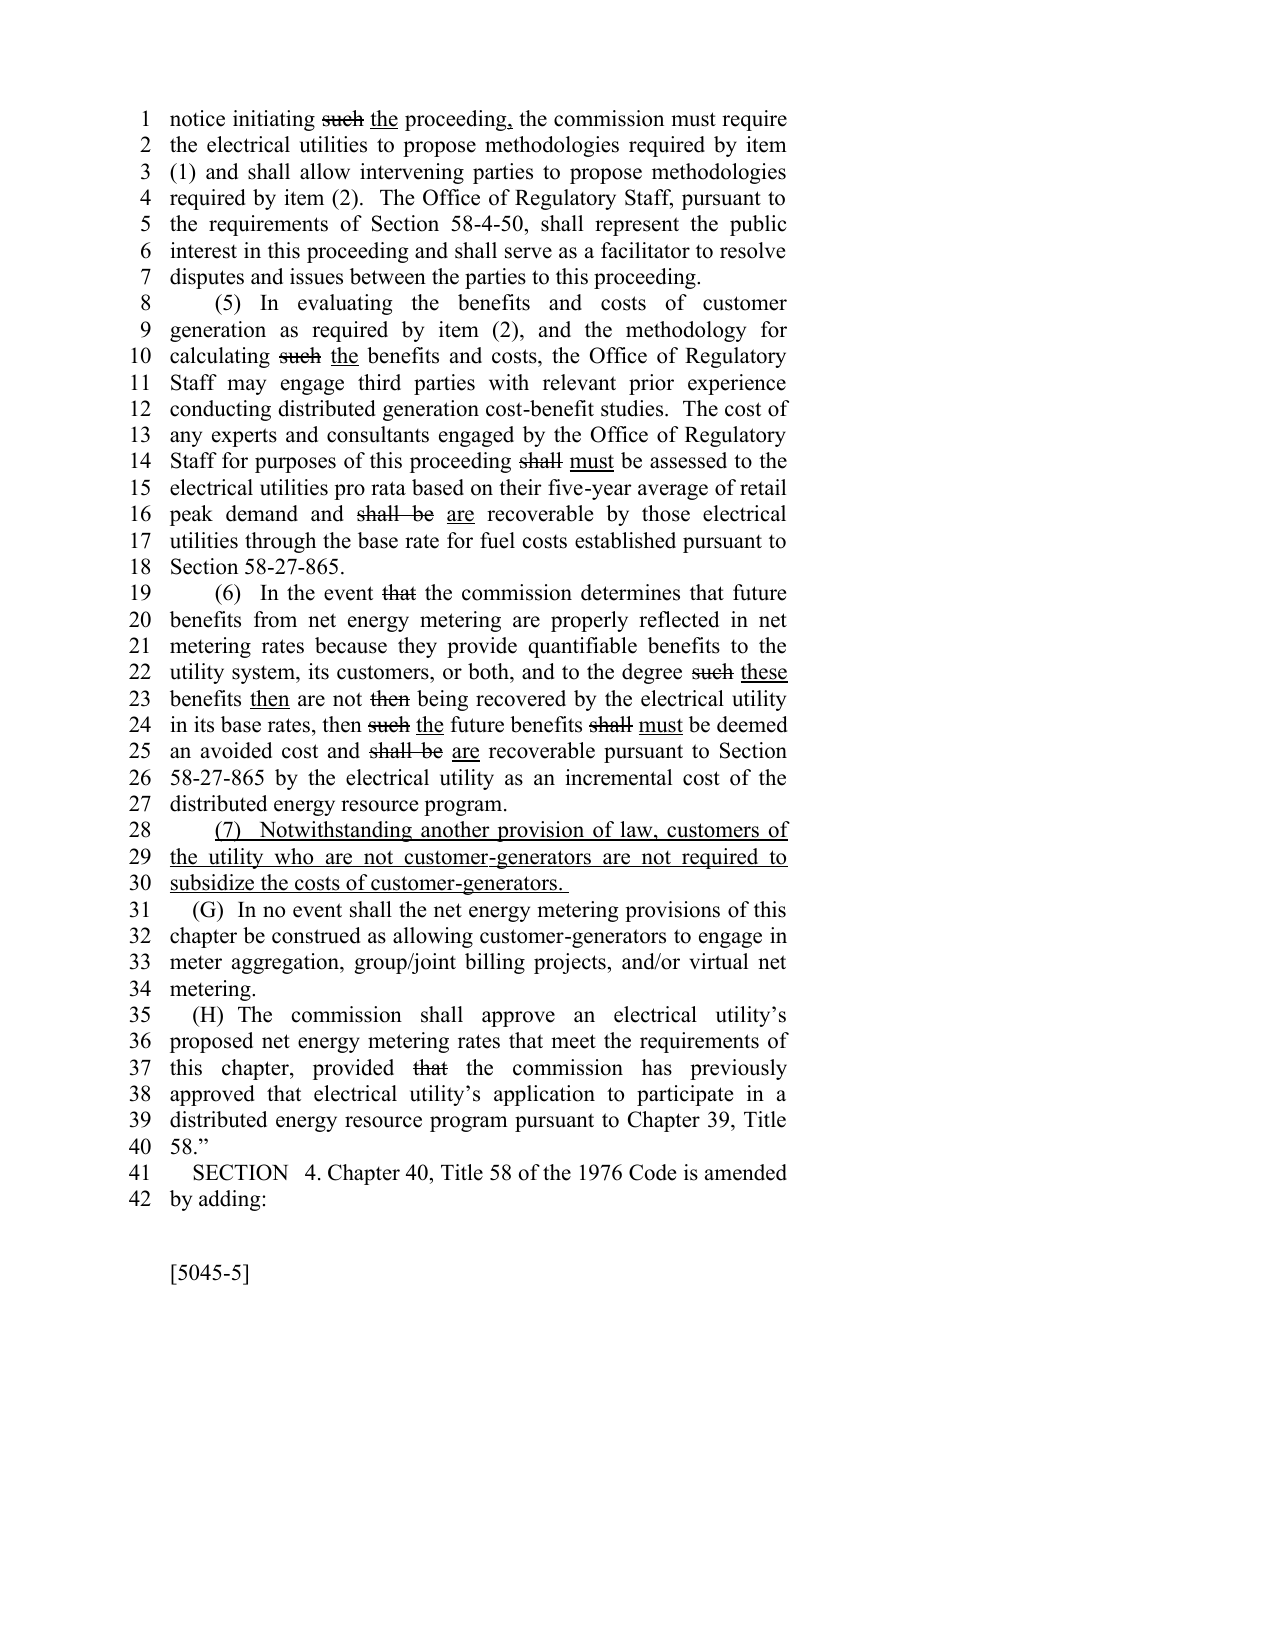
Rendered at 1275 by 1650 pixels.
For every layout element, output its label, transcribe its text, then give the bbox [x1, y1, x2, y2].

text (7) Notwithstanding another provision of law, customers of the utility who are not customer-generators are not required to subsidize the costs of customer-generators. [169, 867, 787, 896]
text (G) In no event shall the net energy metering provisions of this chapter be construed as allowing customer-generators to engage in meter aggregation, group/joint billing projects, and/or virtual net metering. [169, 896, 787, 1001]
text (7) Notwithstanding another provision of law, customers of the utility who are not customer-generators are not required to subsidize the costs of customer-generators. [169, 817, 787, 866]
text (6) In the event that the commission determines that future benefits from net energy metering are properly reflected in net metering rates because they provide quantifiable benefits to the utility system, its customers, or both, and to the degree such these benefits then are not then being recovered by the electrical utility in its base rates, then such the future benefits shall must be deemed an avoided cost and shall be are recoverable pursuant to Section 58-27-865 by the electrical utility as an incremental cost of the distributed energy resource program. [169, 579, 787, 817]
text SECTION 4. Chapter 40, Title 58 of the 1976 Code is amended by adding: [169, 1159, 787, 1212]
text (H) The commission shall approve an electrical utility’s proposed net energy metering rates that meet the requirements of this chapter, provided that the commission has previously approved that electrical utility’s application to participate in a distributed energy resource program pursuant to Chapter 39, Title 58.” [169, 1001, 787, 1159]
text (5) In evaluating the benefits and costs of customer generation as required by item (2), and the methodology for calculating such the benefits and costs, the Office of Regulatory Staff may engage third parties with relevant prior experience conducting distributed generation cost-benefit studies. The cost of any experts and consultants engaged by the Office of Regulatory Staff for purposes of this proceeding shall must be assessed to the electrical utilities pro rata based on their five-year average of retail peak demand and shall be are recoverable by those electrical utilities through the base rate for fuel costs established pursuant to Section 58-27-865. [169, 289, 787, 579]
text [169, 105, 787, 289]
